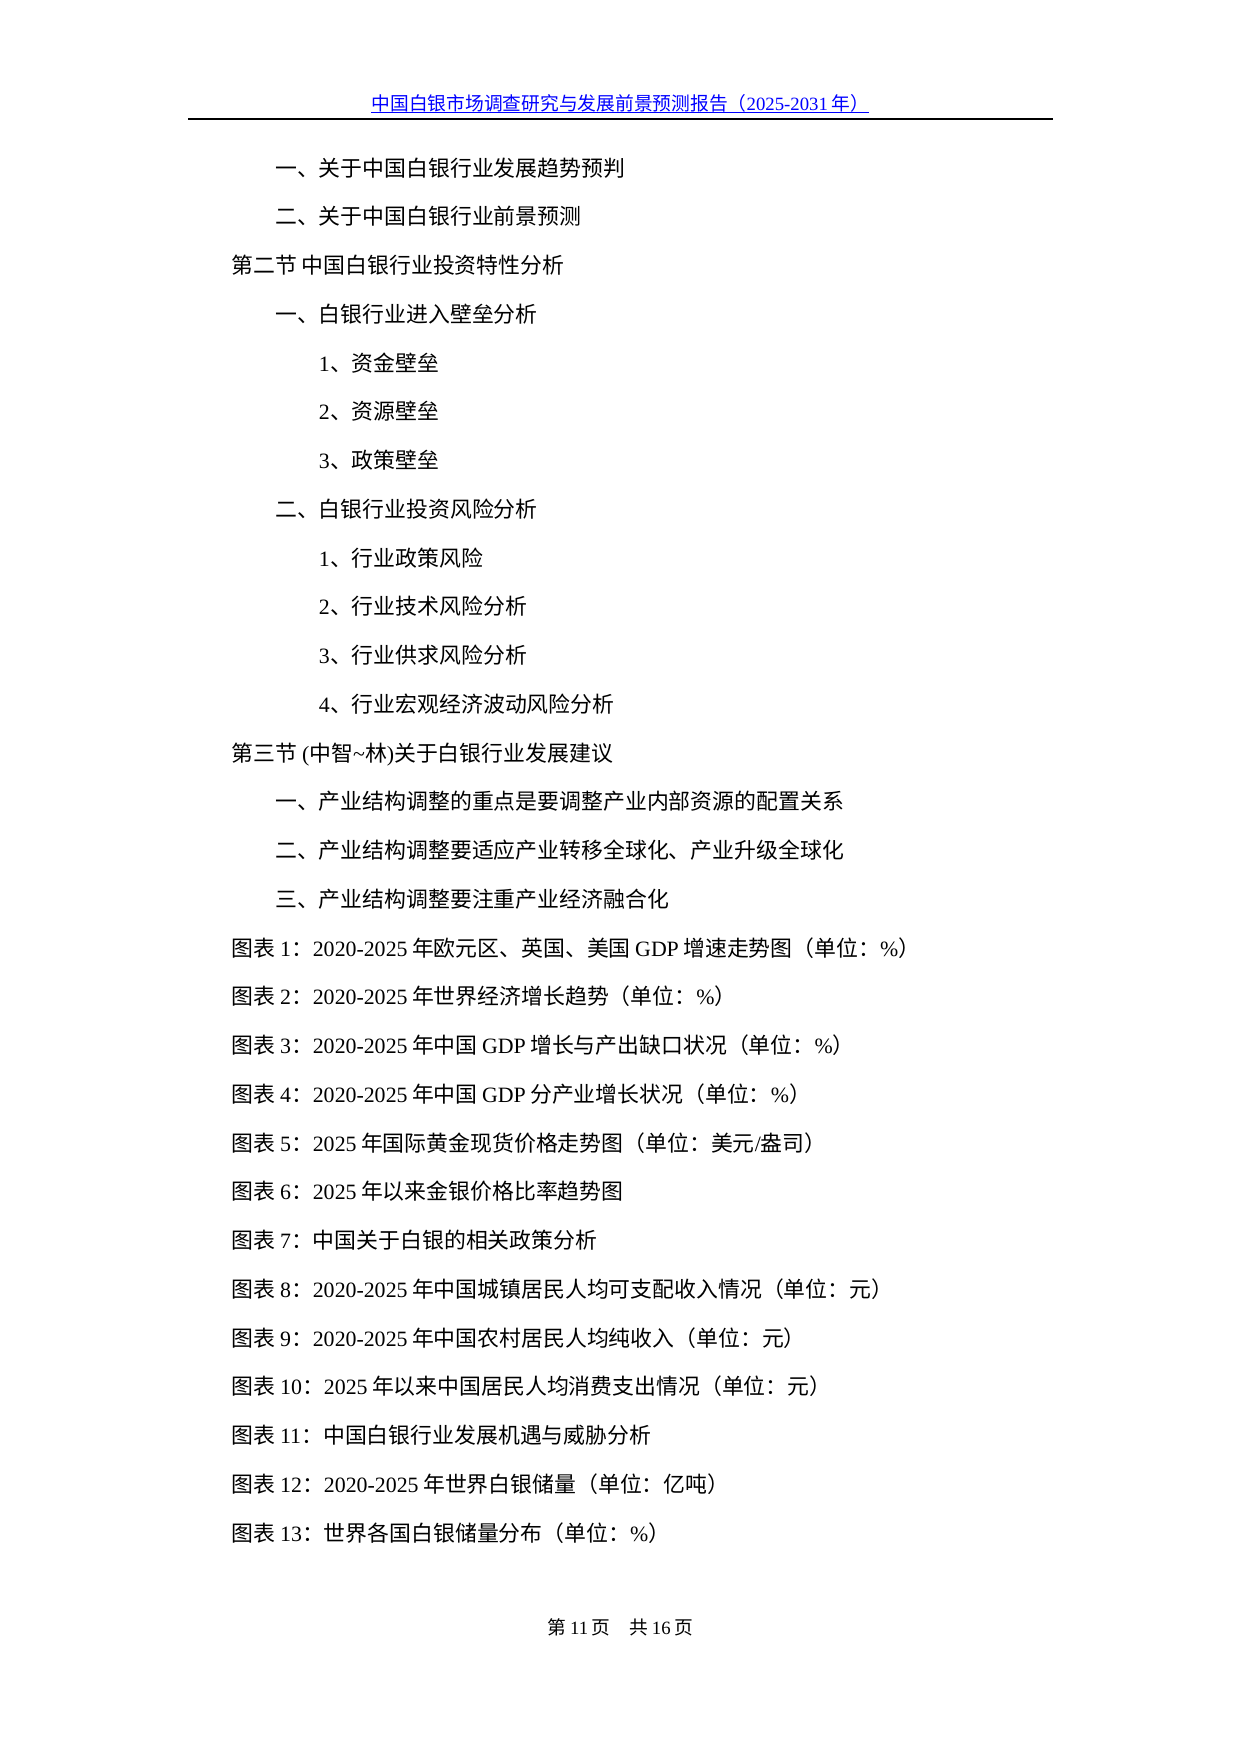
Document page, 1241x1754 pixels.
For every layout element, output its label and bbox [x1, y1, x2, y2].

text [187, 150, 1053, 1548]
